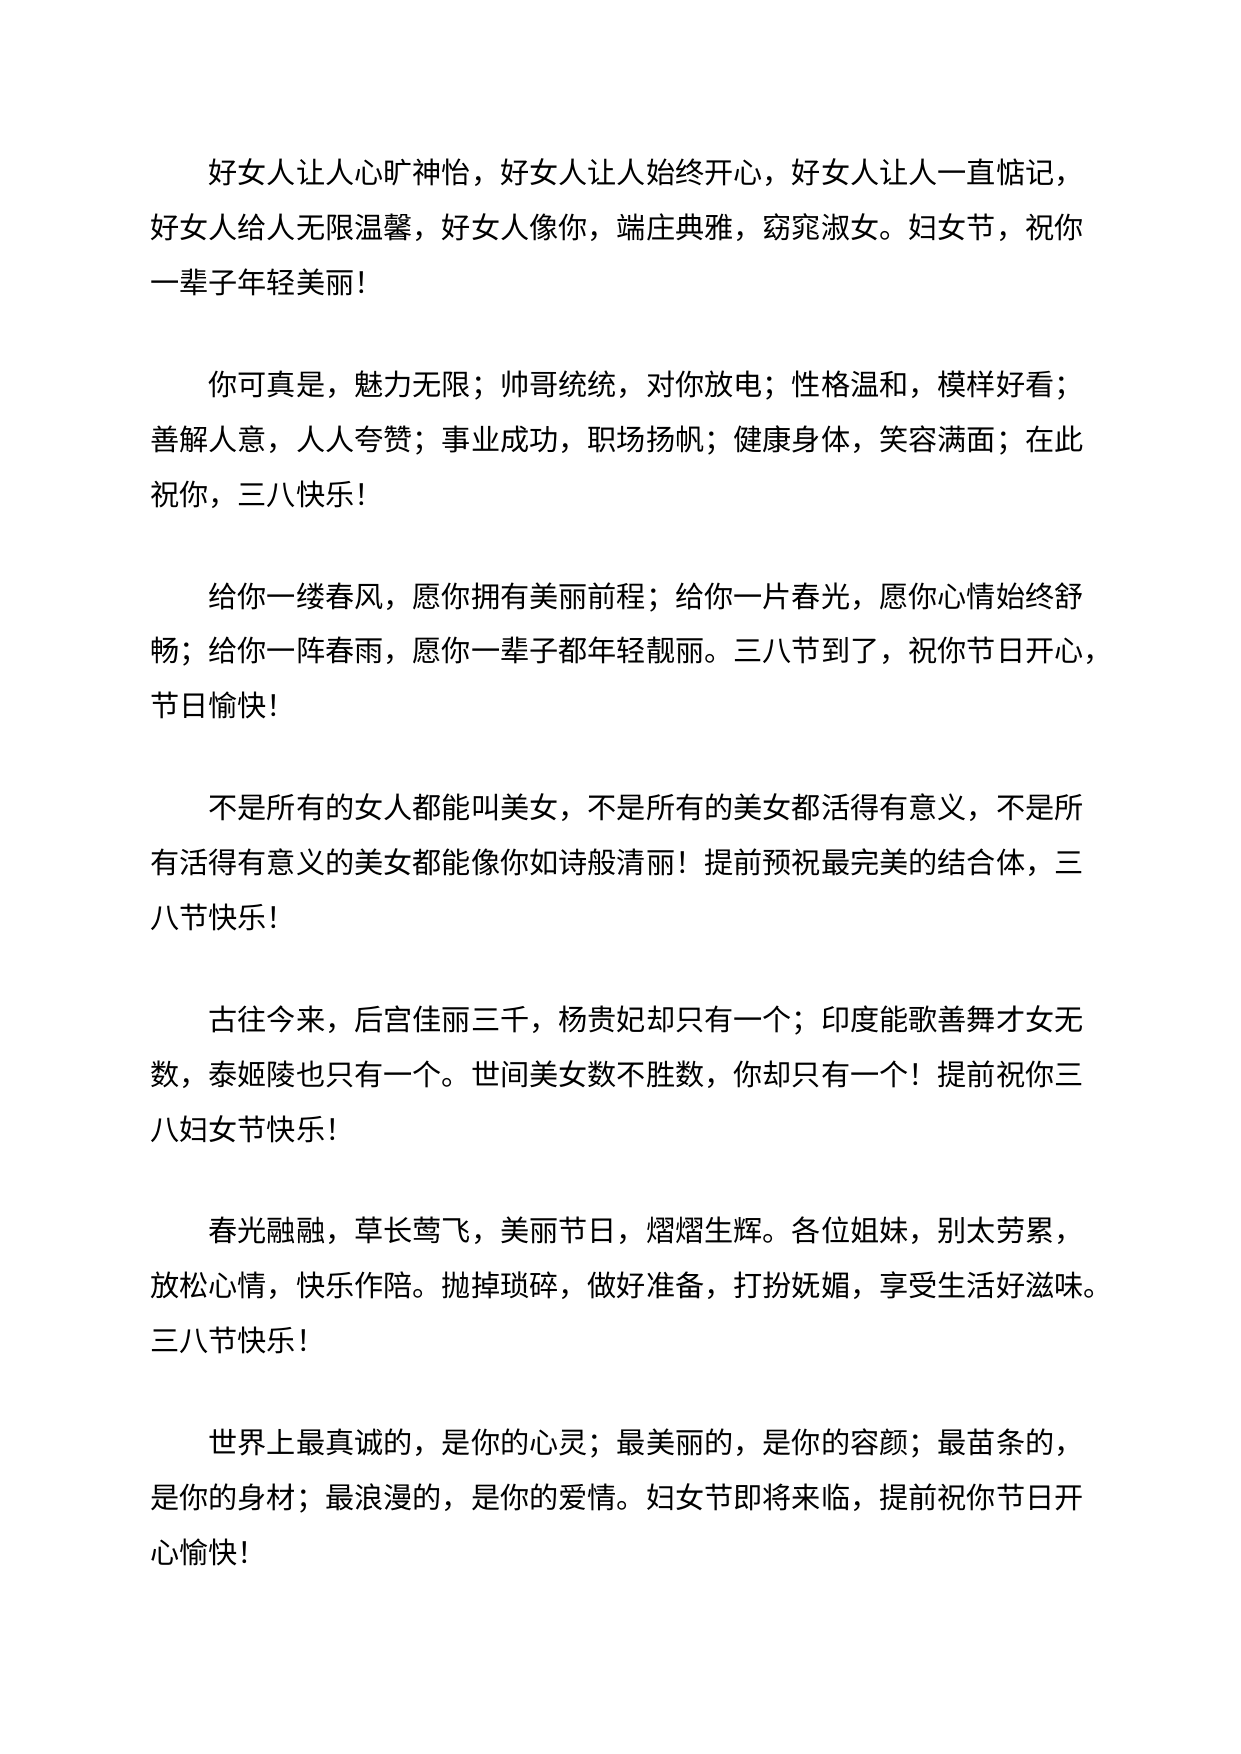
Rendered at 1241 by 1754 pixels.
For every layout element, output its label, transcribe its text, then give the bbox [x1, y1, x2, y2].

text 世界上最真诚的，是你的心灵；最美丽的，是你的容颜；最苗条的，是你的身材；最浪漫的，是你的爱情。妇女节即将来临，提前祝你节日开心愉快！ [150, 1419, 1090, 1571]
text 给你一缕春风，愿你拥有美丽前程；给你一片春光，愿你心情始终舒畅；给你一阵春雨，愿你一辈子都年轻靓丽。三八节到了，祝你节日开心，节日愉快！ [150, 573, 1090, 725]
text 你可真是，魅力无限；帅哥统统，对你放电；性格温和，模样好看；善解人意，人人夸赞；事业成功，职场扬帆；健康身体，笑容满面；在此祝你，三八快乐！ [150, 362, 1090, 514]
text 不是所有的女人都能叫美女，不是所有的美女都活得有意义，不是所有活得有意义的美女都能像你如诗般清丽！提前预祝最完美的结合体，三八节快乐！ [150, 785, 1090, 937]
text 古往今来，后宫佳丽三千，杨贵妃却只有一个；印度能歌善舞才女无数，泰姬陵也只有一个。世间美女数不胜数，你却只有一个！提前祝你三八妇女节快乐！ [150, 996, 1090, 1148]
text 春光融融，草长莺飞，美丽节日，熠熠生辉。各位姐妹，别太劳累，放松心情，快乐作陪。抛掉琐碎，做好准备，打扮妩媚，享受生活好滋味。三八节快乐！ [150, 1208, 1090, 1360]
text 好女人让人心旷神怡，好女人让人始终开心，好女人让人一直惦记，好女人给人无限温馨，好女人像你，端庄典雅，窈窕淑女。妇女节，祝你一辈子年轻美丽！ [150, 150, 1090, 302]
